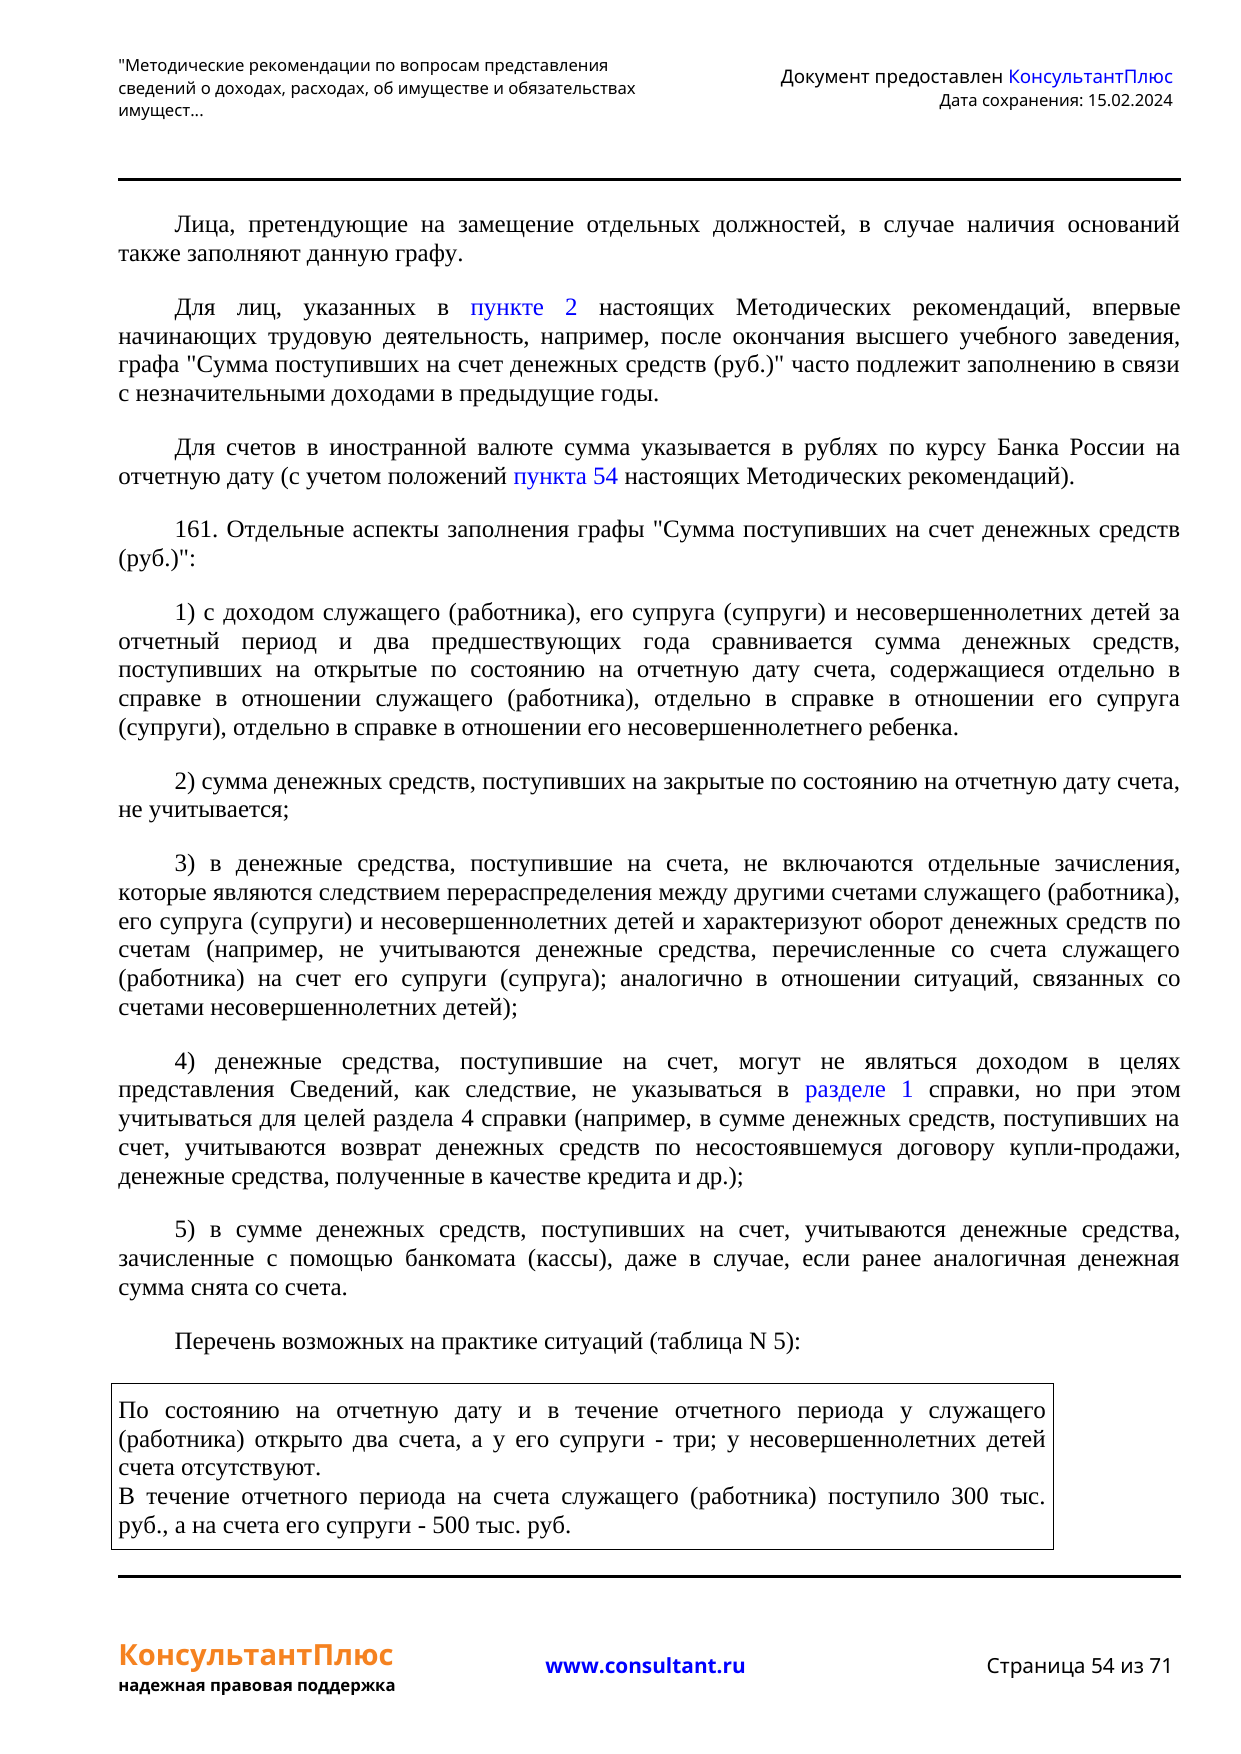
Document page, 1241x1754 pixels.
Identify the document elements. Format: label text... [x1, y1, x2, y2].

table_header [112, 1384, 1053, 1549]
text 161. Отдельные аспекты заполнения графы "Сумма поступивших на счет денежных средств (руб.)": [118, 514, 1181, 572]
text 3) в денежные средства, поступившие на счета, не включаются отдельные зачисления, которые являются следствием перераспределения между другими счетами служащего (работника), его супруга (супруги) и несовершеннолетних детей и характеризуют оборот денежных средств по счетам (например, не учитываются денежные средства, перечисленные со счета служащего (работника) на счет его супруги (супруга); аналогично в отношении ситуаций, связанных со счетами несовершеннолетних детей); [118, 848, 1181, 1021]
text 2) сумма денежных средств, поступивших на закрытые по состоянию на отчетную дату счета, не учитывается; [118, 766, 1181, 823]
text Лица, претендующие на замещение отдельных должностей, в случае наличия оснований также заполняют данную графу. [118, 209, 1181, 267]
text Для лиц, указанных в пункте 2 настоящих Методических рекомендаций, впервые начинающих трудовую деятельность, например, после окончания высшего учебного заведения, графа "Сумма поступивших на счет денежных средств (руб.)" часто подлежит заполнению в связи с незначительными доходами в предыдущие годы. [118, 292, 1181, 407]
text 4) денежные средства, поступившие на счет, могут не являться доходом в целях представления Сведений, как следствие, не указываться в разделе 1 справки, но при этом учитываться для целей раздела 4 справки (например, в сумме денежных средств, поступивших на счет, учитываются возврат денежных средств по несостоявшемуся договору купли-продажи, денежные средства, полученные в качестве кредита и др.); [118, 1046, 1181, 1189]
text 1) с доходом служащего (работника), его супруга (супруги) и несовершеннолетних детей за отчетный период и два предшествующих года сравнивается сумма денежных средств, поступивших на открытые по состоянию на отчетную дату счета, содержащиеся отдельно в справке в отношении служащего (работника), отдельно в справке в отношении его супруга (супруги), отдельно в справке в отношении его несовершеннолетнего ребенка. [118, 597, 1181, 741]
text Перечень возможных на практике ситуаций (таблица N 5): [118, 1326, 1181, 1354]
text 5) в сумме денежных средств, поступивших на счет, учитываются денежные средства, зачисленные с помощью банкомата (кассы), даже в случае, если ранее аналогичная денежная сумма снята со счета. [118, 1214, 1181, 1301]
text Для счетов в иностранной валюте сумма указывается в рублях по курсу Банка России на отчетную дату (с учетом положений пункта 54 настоящих Методических рекомендаций). [118, 432, 1181, 489]
